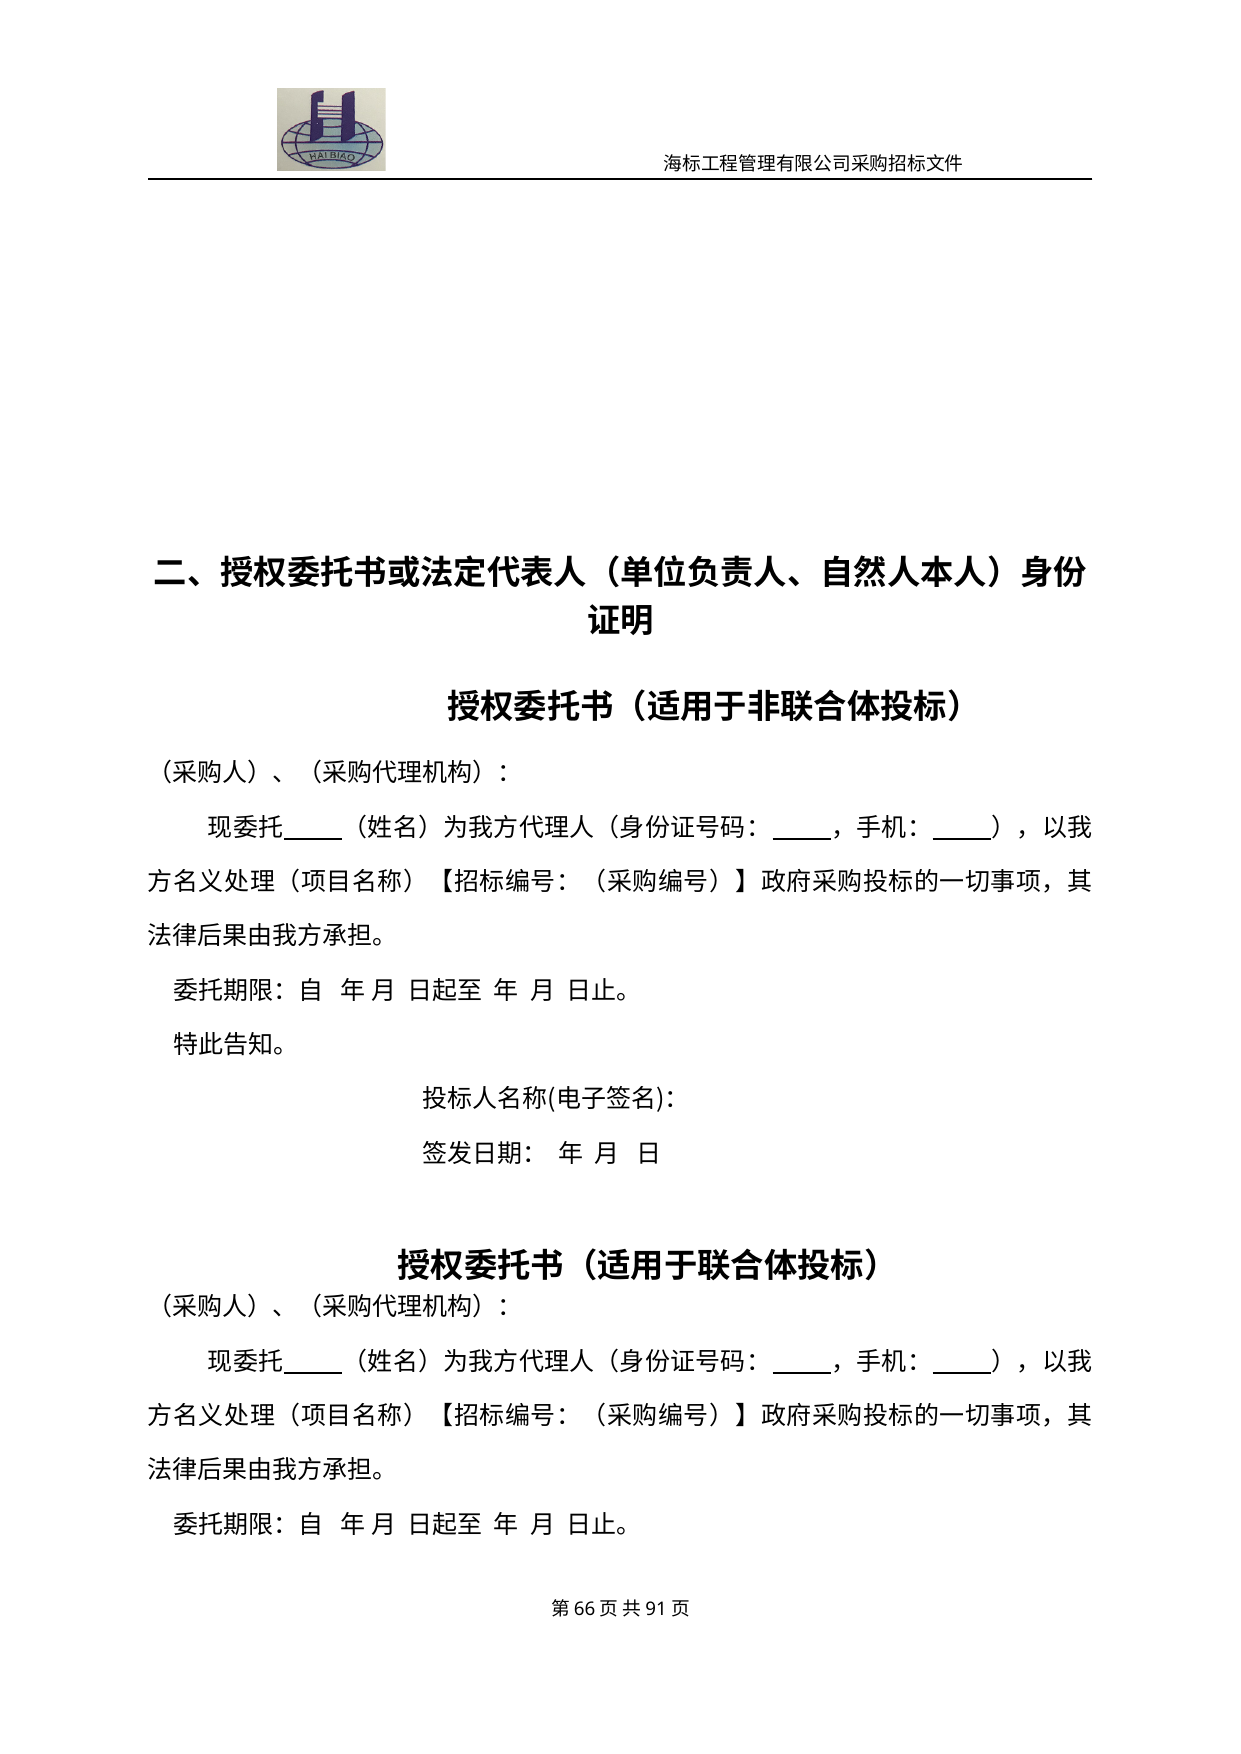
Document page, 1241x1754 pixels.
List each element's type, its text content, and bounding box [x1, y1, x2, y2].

text （采购人）、（采购代理机构）： [148, 753, 1092, 789]
text 授权委托书（适用于联合体投标） [148, 1239, 1092, 1287]
text 投标人名称(电子签名)： [148, 1079, 1092, 1115]
text 委托期限：自 年 月 日起至 年 月 日止。 [148, 970, 1092, 1006]
text 现委托 （姓名）为我方代理人（身份证号码： ，手机： ），以我方名义处理（项目名称）【招标编号：（采购编号）】政府采购投标的一切事项，其法律后果由我方承担。 [148, 1341, 1092, 1486]
text 委托期限：自 年 月 日起至 年 月 日止。 [148, 1504, 1092, 1541]
text 现委托 （姓名）为我方代理人（身份证号码： ，手机： ），以我方名义处理（项目名称）【招标编号：（采购编号）】政府采购投标的一切事项，其法律后果由我方承担。 [148, 807, 1092, 952]
text （采购人）、（采购代理机构）： [148, 1287, 1092, 1323]
text 签发日期： 年 月 日 [148, 1133, 1092, 1169]
picture [277, 88, 386, 171]
text 特此告知。 [148, 1024, 1092, 1061]
text 二、授权委托书或法定代表人（单位负责人、自然人本人）身份证明 [148, 546, 1092, 642]
text 授权委托书（适用于非联合体投标） [148, 680, 1092, 728]
